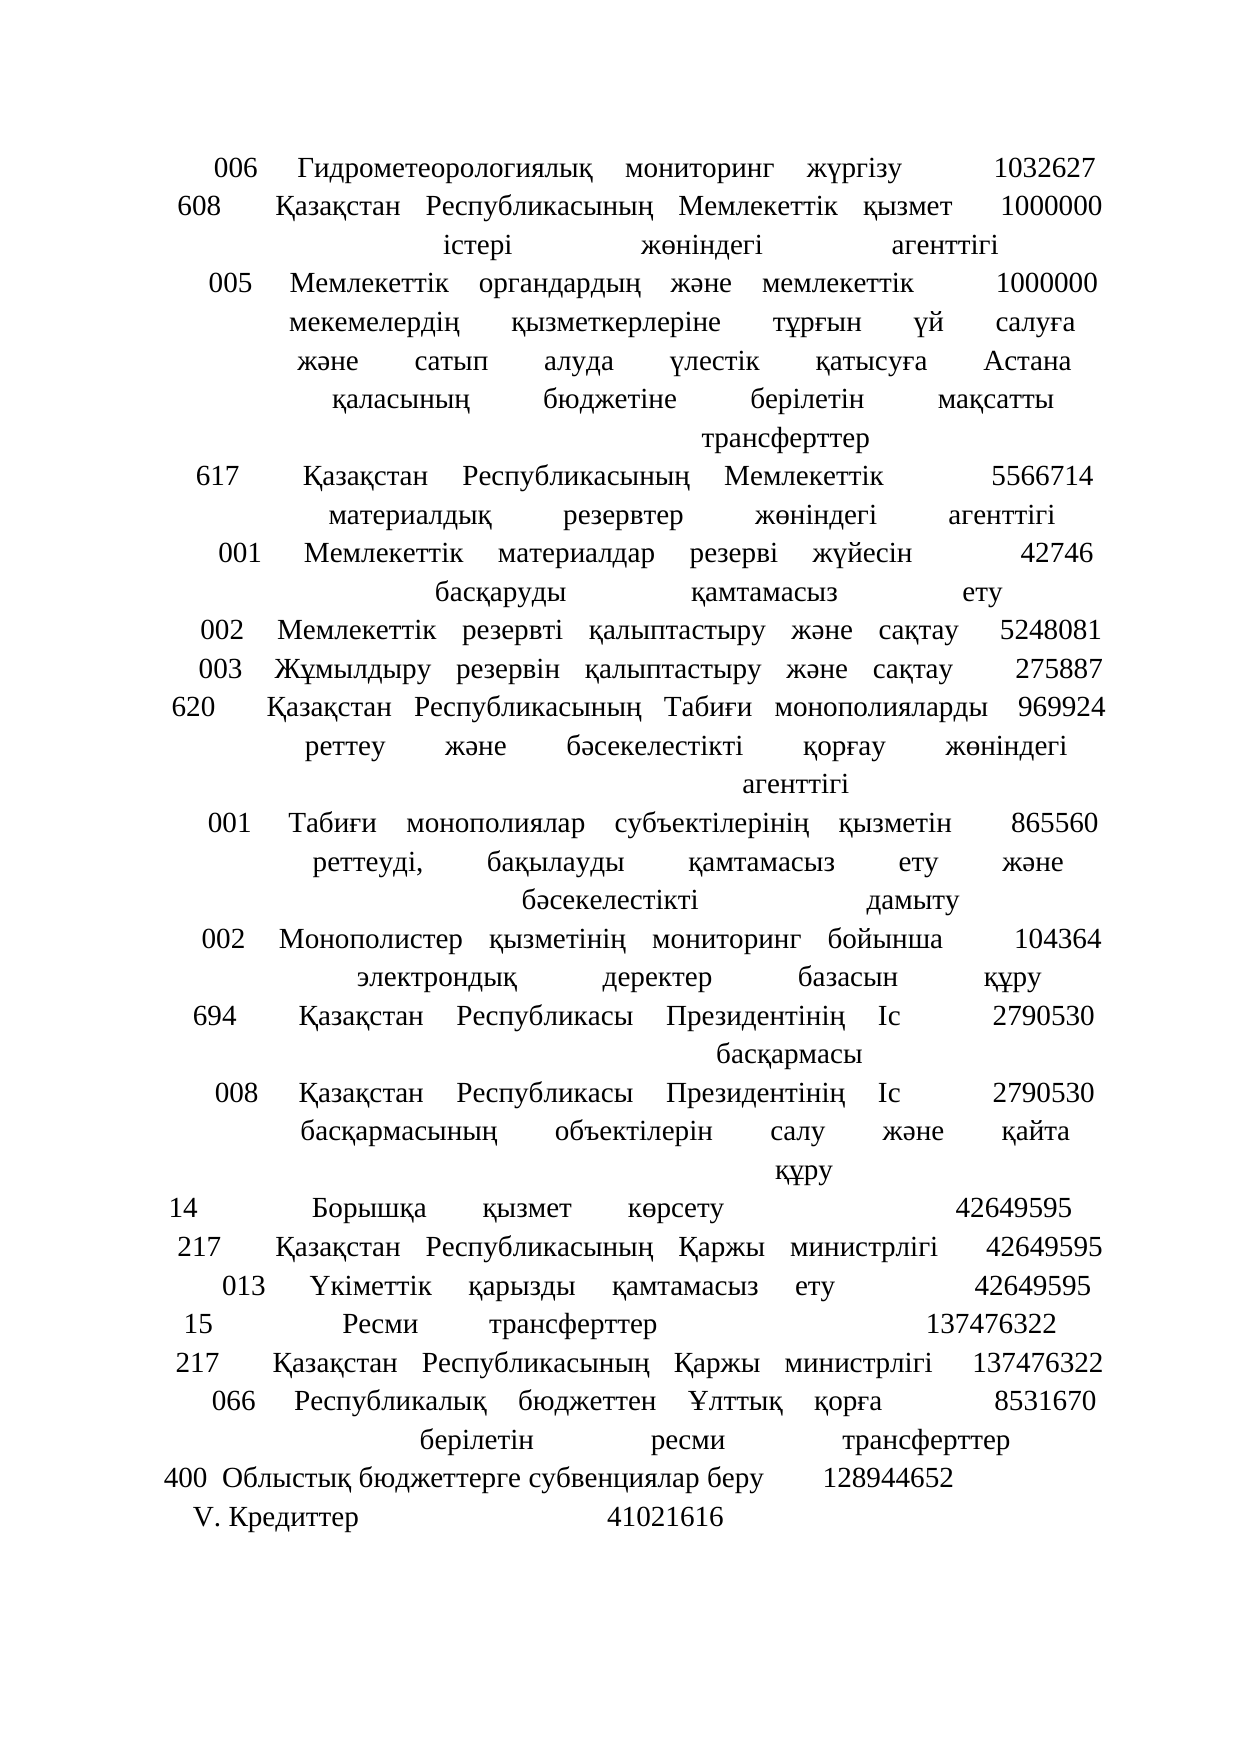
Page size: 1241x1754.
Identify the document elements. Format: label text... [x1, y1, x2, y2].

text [112, 150, 1128, 1494]
text V. Кредиттep 41021616 [112, 1499, 1128, 1532]
